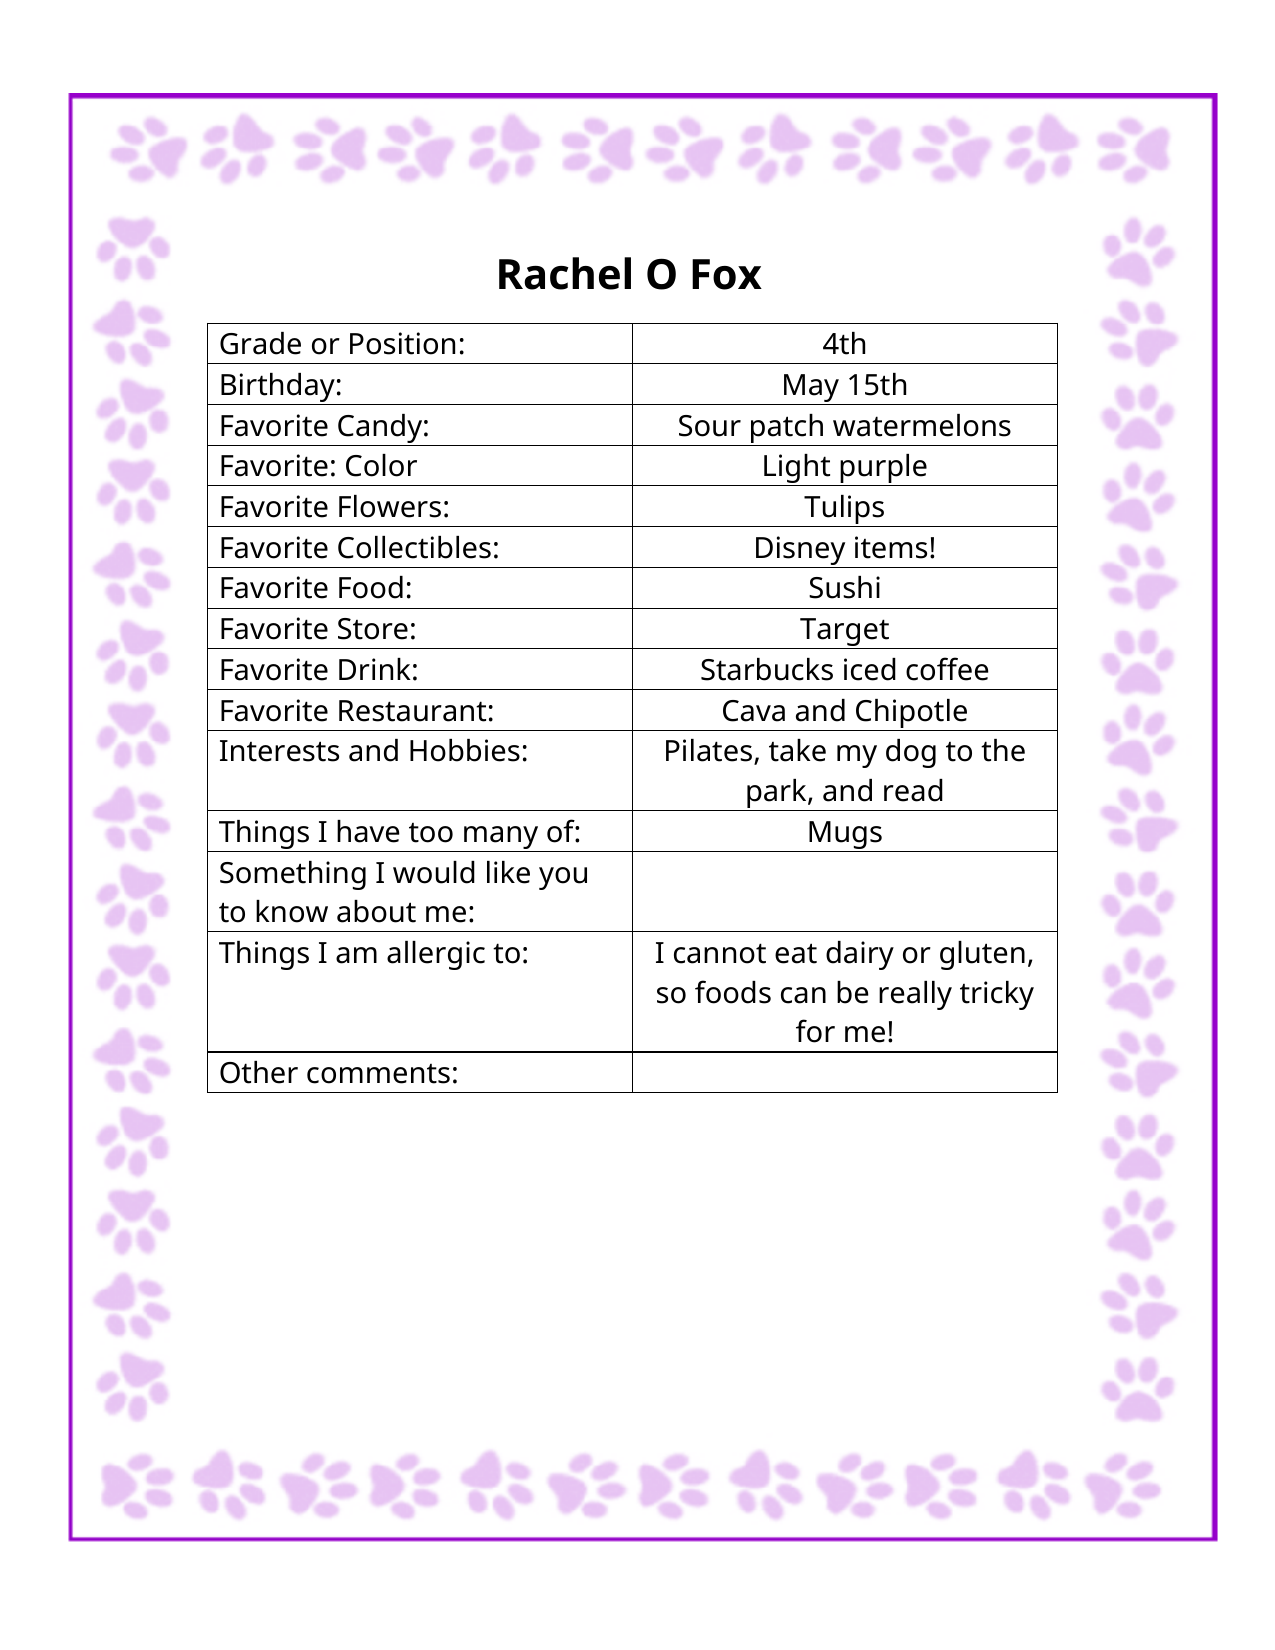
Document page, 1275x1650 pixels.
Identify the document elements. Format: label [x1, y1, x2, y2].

picture [67, 93, 1220, 1543]
